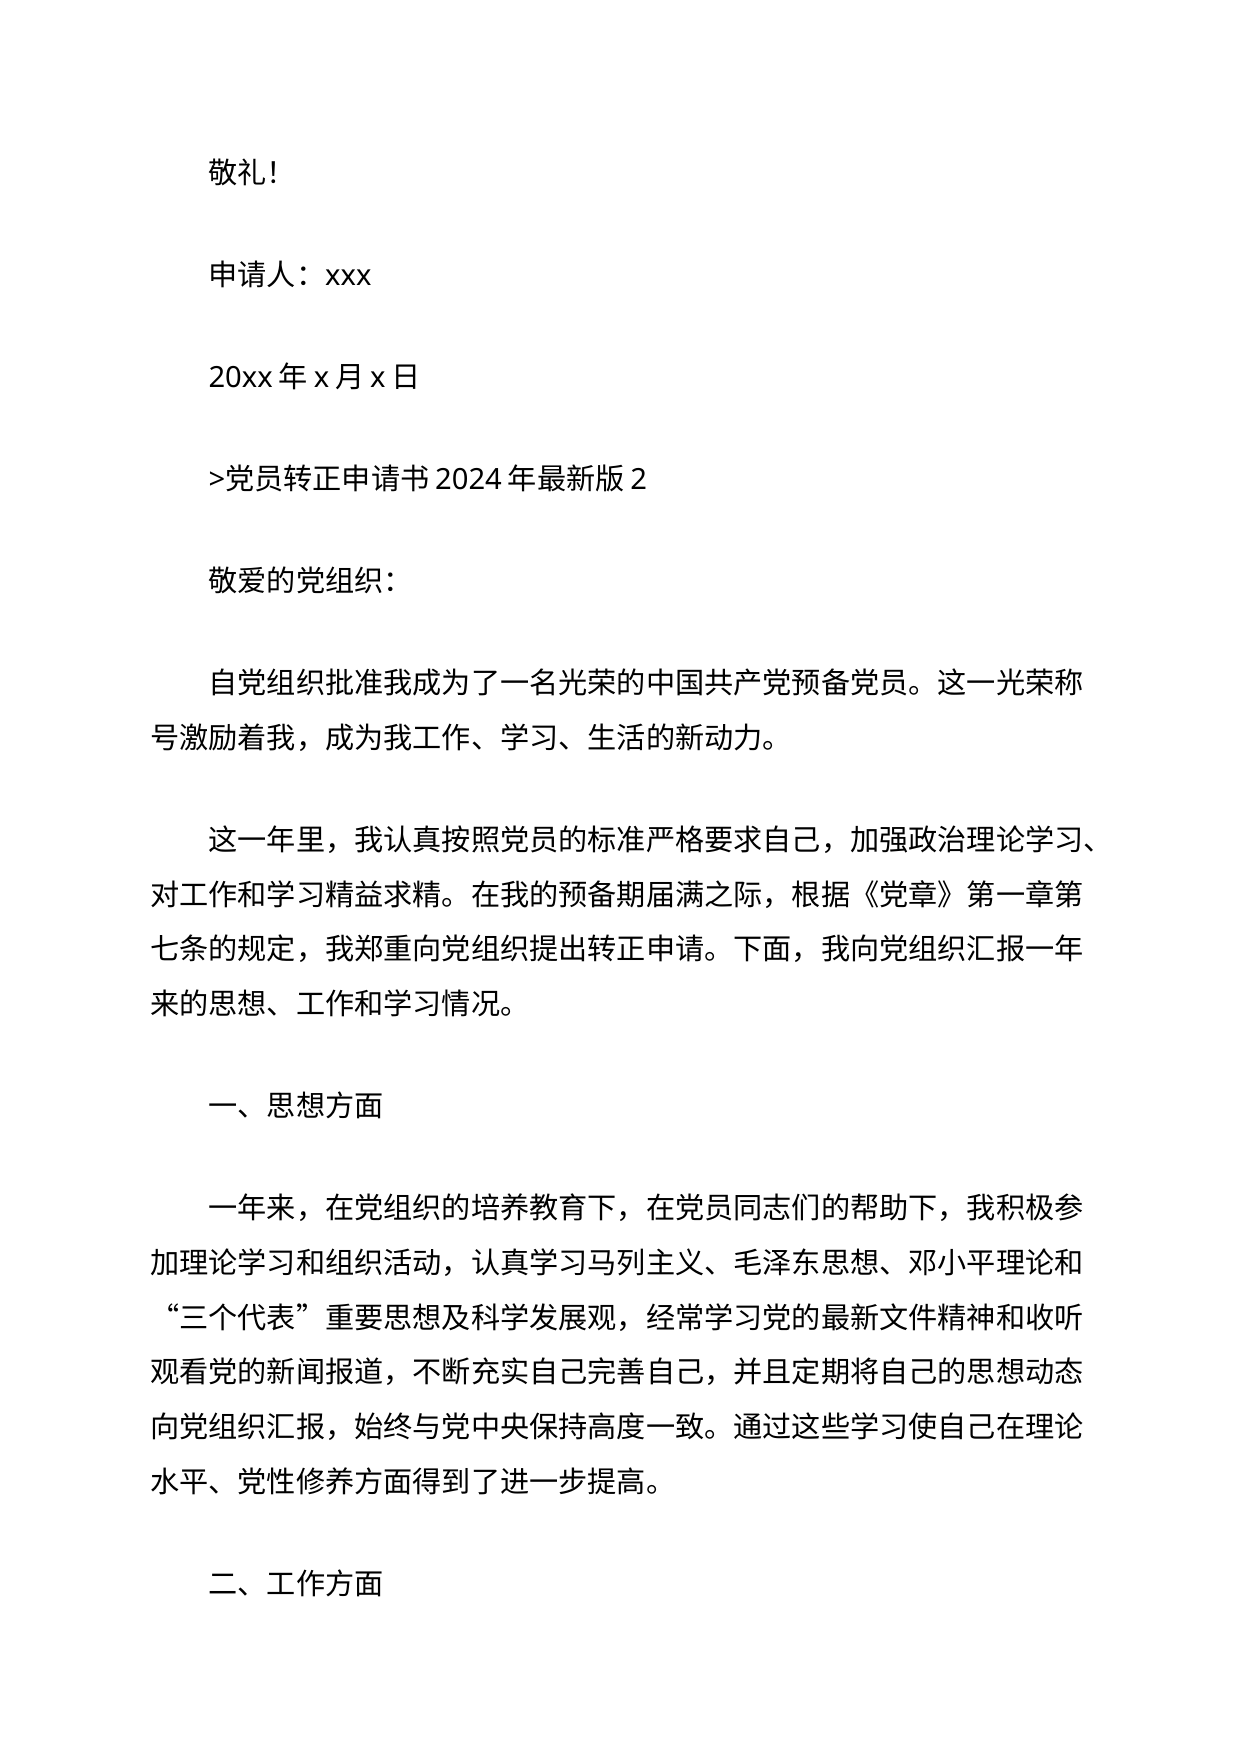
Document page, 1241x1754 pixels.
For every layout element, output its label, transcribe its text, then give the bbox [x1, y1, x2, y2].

text >党员转正申请书2024年最新版2 [150, 456, 1090, 498]
text 自党组织批准我成为了一名光荣的中国共产党预备党员。这一光荣称号激励着我，成为我工作、学习、生活的新动力。 [150, 659, 1090, 757]
text 这一年里，我认真按照党员的标准严格要求自己，加强政治理论学习、对工作和学习精益求精。在我的预备期届满之际，根据《党章》第一章第七条的规定，我郑重向党组织提出转正申请。下面，我向党组织汇报一年来的思想、工作和学习情况。 [150, 816, 1090, 1023]
text 一年来，在党组织的培养教育下，在党员同志们的帮助下，我积极参加理论学习和组织活动，认真学习马列主义、毛泽东思想、邓小平理论和“三个代表”重要思想及科学发展观，经常学习党的最新文件精神和收听观看党的新闻报道，不断充实自己完善自己，并且定期将自己的思想动态向党组织汇报，始终与党中央保持高度一致。通过这些学习使自己在理论水平、党性修养方面得到了进一步提高。 [150, 1184, 1090, 1501]
text 二、工作方面 [150, 1561, 1090, 1603]
text 申请人：xxx [150, 252, 1090, 294]
text 一、思想方面 [150, 1083, 1090, 1125]
text 20xx年x月x日 [150, 354, 1090, 396]
text 敬礼！ [150, 150, 1090, 192]
text 敬爱的党组织： [150, 558, 1090, 600]
